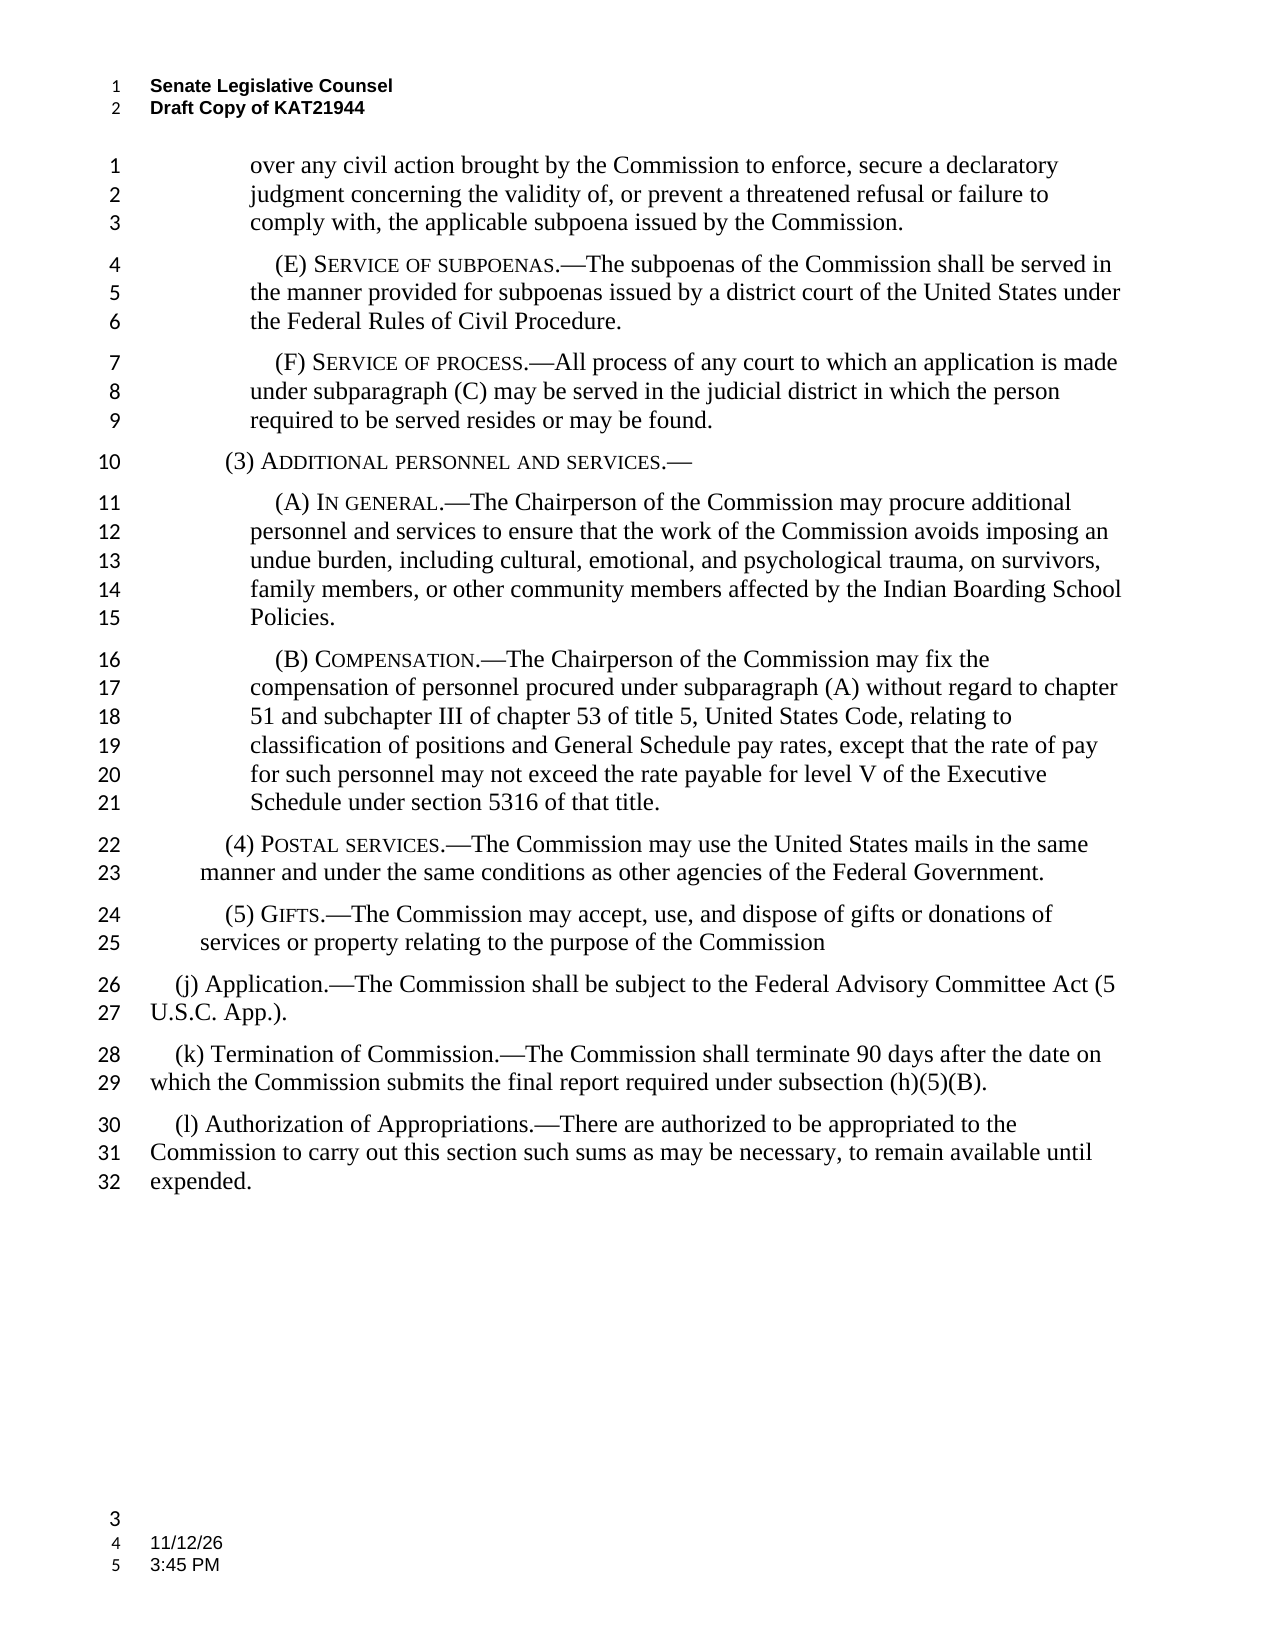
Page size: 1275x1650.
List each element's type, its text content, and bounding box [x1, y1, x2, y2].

text (F) Service of process.—All process of any court to which an application is made under subparagraph (C) may be served in the judicial district in which the person required to be served resides or may be found. [250, 347, 1125, 434]
text (l) Authorization of Appropriations.—There are authorized to be appropriated to the Commission to carry out this section such sums as may be necessary, to remain available until expended. [150, 1109, 1125, 1195]
text (4) Postal services.—The Commission may use the United States mails in the same manner and under the same conditions as other agencies of the Federal Government. [200, 829, 1125, 886]
text (A) In general.—The Chairperson of the Commission may procure additional personnel and services to ensure that the work of the Commission avoids imposing an undue burden, including cultural, emotional, and psychological trauma, on survivors, family members, or other community members affected by the Indian Boarding School Policies. [250, 487, 1125, 631]
text (3) Additional personnel and services.— [200, 446, 1125, 475]
text (j) Application.—The Commission shall be subject to the Federal Advisory Committee Act (5 U.S.C. App.). [150, 969, 1125, 1026]
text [250, 150, 1125, 236]
text (B) Compensation.—The Chairperson of the Commission may fix the compensation of personnel procured under subparagraph (A) without regard to chapter 51 and subchapter III of chapter 53 of title 5, United States Code, relating to classification of positions and General Schedule pay rates, except that the rate of pay for such personnel may not exceed the rate payable for level V of the Executive Schedule under section 5316 of that title. [250, 644, 1125, 816]
text (k) Termination of Commission.—The Commission shall terminate 90 days after the date on which the Commission submits the final report required under subsection (h)(5)(B). [150, 1039, 1125, 1096]
text (E) Service of subpoenas.—The subpoenas of the Commission shall be served in the manner provided for subpoenas issued by a district court of the United States under the Federal Rules of Civil Procedure. [250, 249, 1125, 335]
text (5) Gifts.—The Commission may accept, use, and dispose of gifts or donations of services or property relating to the purpose of the Commission [200, 899, 1125, 956]
